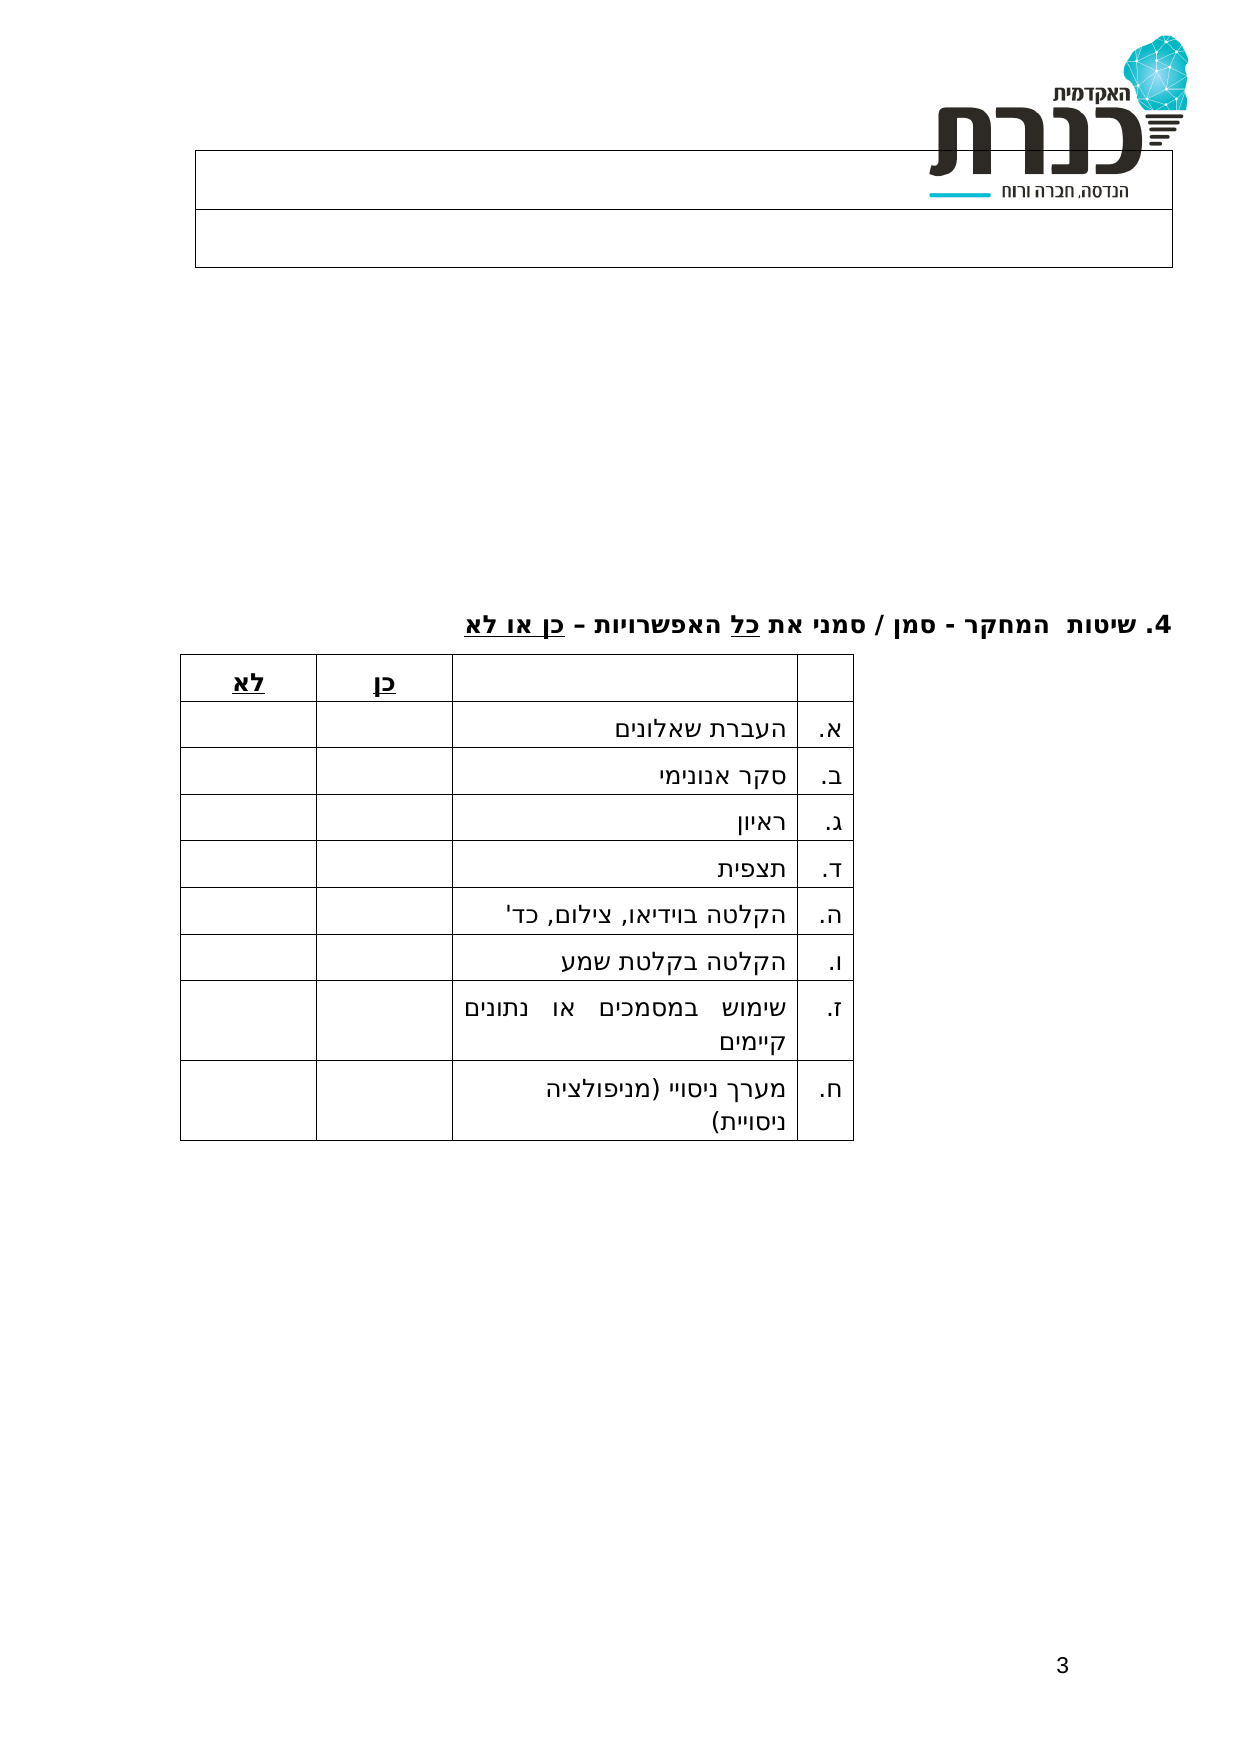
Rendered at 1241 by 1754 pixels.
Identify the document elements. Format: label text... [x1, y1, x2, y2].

picture [0, 0, 1241, 218]
table_cell [169, 150, 1183, 598]
table_cell 4. שיטות המחקר - סמן / סמני את כל האפשרויות – כן או לא [169, 598, 1183, 1141]
